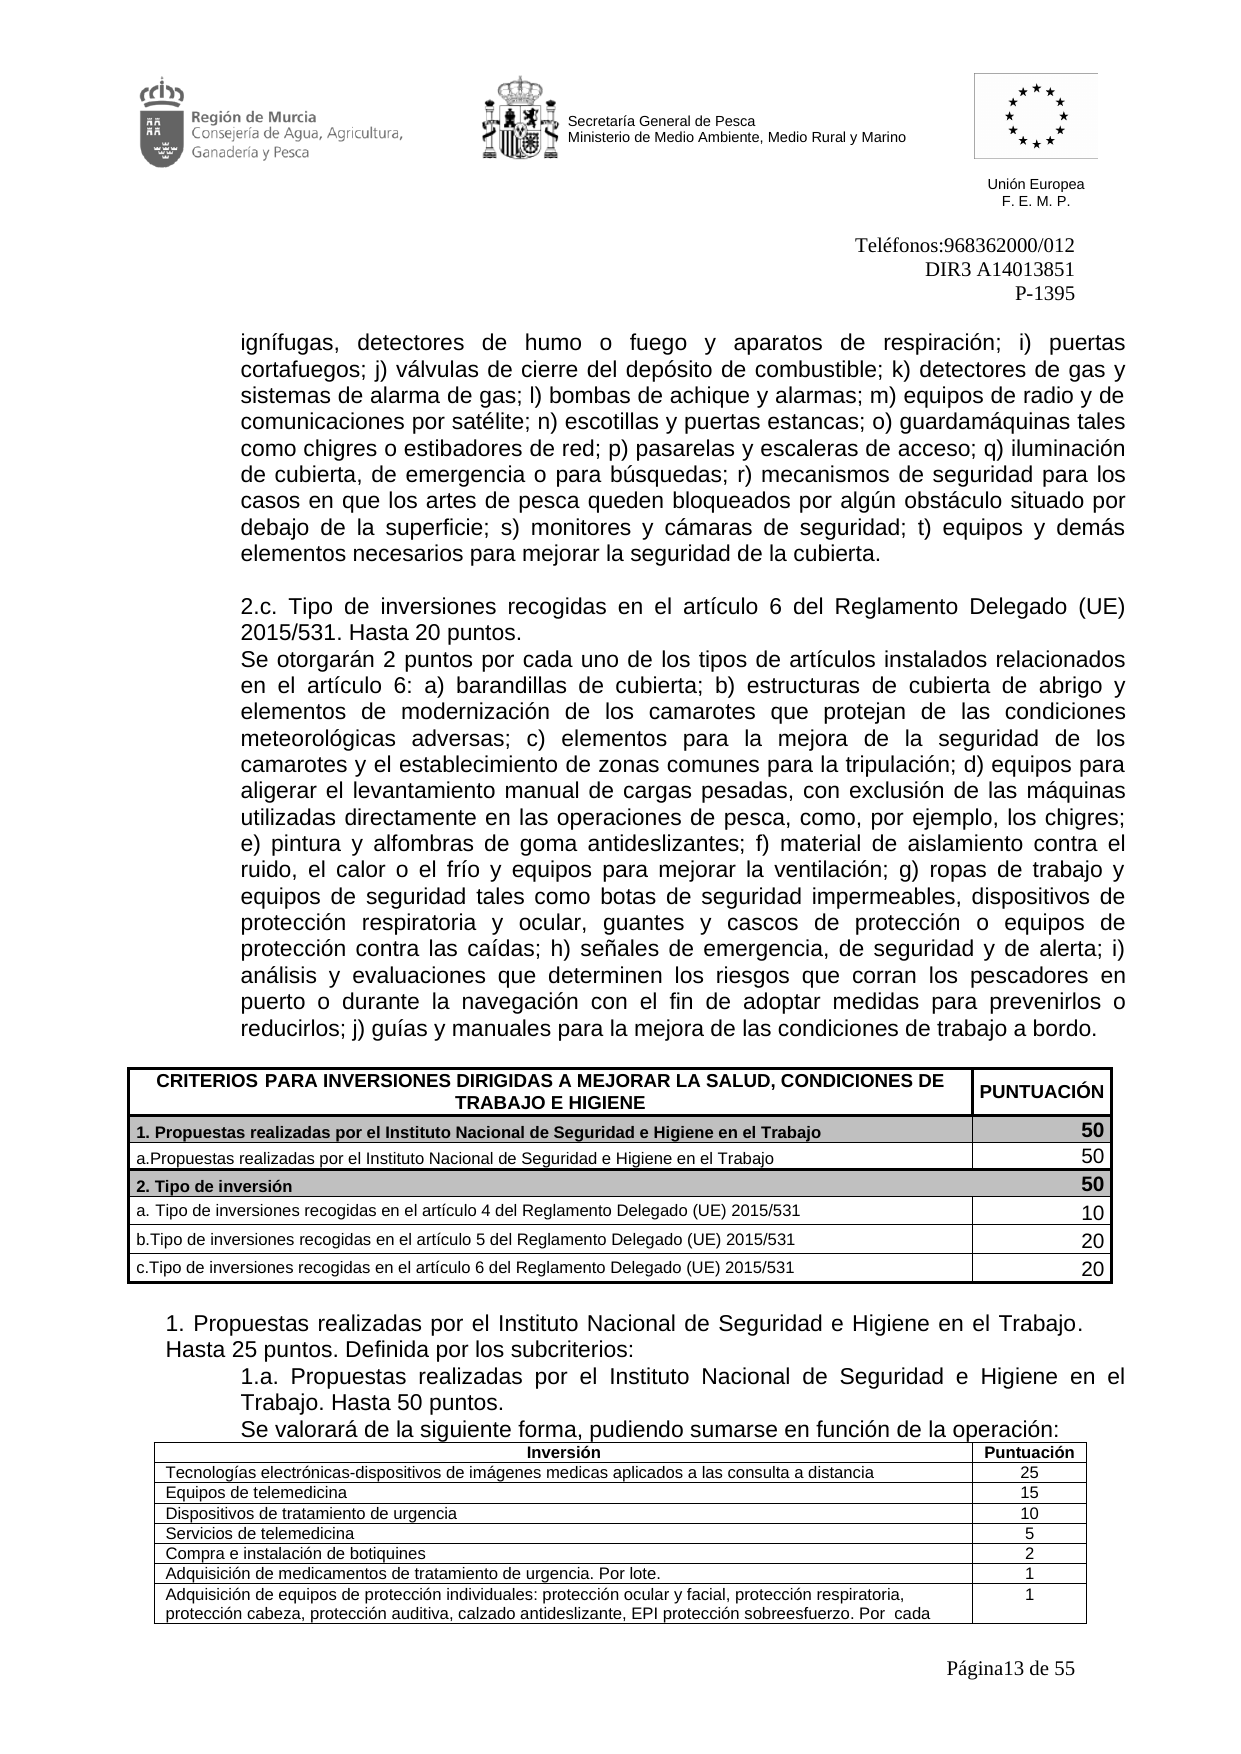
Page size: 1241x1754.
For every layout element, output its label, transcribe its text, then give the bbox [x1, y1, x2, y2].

table_cell 25 [973, 1463, 1086, 1482]
table_cell Equipos de telemedicina [155, 1483, 972, 1502]
table_header PUNTUACIÓN [974, 1070, 1110, 1113]
table_cell Servicios de telemedicina [155, 1524, 972, 1543]
table_cell 10 [973, 1197, 1110, 1224]
table_cell 20 [973, 1225, 1110, 1252]
text Se otorgarán 2 puntos por cada uno de los tipos de artículos instalados relacionados en el artículo 6: a) barandillas de cubierta; b) estructuras de cubierta de abrigo y elementos de modernización de los camarotes que protejan de las condiciones meteorológicas adversas; c) elementos para la mejora de la seguridad de los camarotes y el establecimiento de zonas comunes para la tripulación; d) equipos para aligerar el levantamiento manual de cargas pesadas, con exclusión de las máquinas utilizadas directamente en las operaciones de pesca, como, por ejemplo, los chigres; e) pintura y alfombras de goma antideslizantes; f) material de aislamiento contra el ruido, el calor o el frío y equipos para mejorar la ventilación; g) ropas de trabajo y equipos de seguridad tales como botas de seguridad impermeables, dispositivos de protección respiratoria y ocular, guantes y cascos de protección o equipos de protección contra las caídas; h) señales de emergencia, de seguridad y de alerta; i) análisis y evaluaciones que determinen los riesgos que corran los pescadores en puerto o durante la navegación con el fin de adoptar medidas para prevenirlos o reducirlos; j) guías y manuales para la mejora de las condiciones de trabajo a bordo. [240, 646, 1126, 1041]
table_cell 15 [973, 1483, 1086, 1502]
text 1. Propuestas realizadas por el Instituto Nacional de Seguridad e Higiene en el Trabajo. Hasta 25 puntos. Definida por los subcriterios: [165, 1310, 1083, 1363]
table_header CRITERIOS PARA INVERSIONES DIRIGIDAS A MEJORAR , CONDICIONES DE TRABAJO E HIGIENE [130, 1070, 971, 1113]
table_cell 10 [973, 1504, 1086, 1523]
picture [974, 73, 1098, 159]
table_cell a. Tipo de inversiones recogidas en el artículo 4 del Reglamento Delegado (UE) 2015/531 [130, 1197, 972, 1224]
table_cell c.Tipo de inversiones recogidas en el artículo 6 del Reglamento Delegado (UE) 2015/531 [130, 1254, 972, 1281]
table_cell 1 [973, 1584, 1086, 1623]
table_cell 2 [973, 1544, 1086, 1563]
text 1.a. Propuestas realizadas por el Instituto Nacional de Seguridad e Higiene en el Trabajo. Hasta 50 puntos. [240, 1363, 1126, 1416]
table_cell 5 [973, 1524, 1086, 1543]
text 2.c. Tipo de inversiones recogidas en el artículo 6 del Reglamento Delegado (UE) 2015/531. Hasta 20 puntos. [240, 593, 1126, 646]
table_cell 1 [973, 1564, 1086, 1583]
table_cell Dispositivos de tratamiento de urgencia [155, 1504, 972, 1523]
table_header Inversión [155, 1443, 972, 1462]
table_cell 2. Tipo de inversión [130, 1171, 972, 1196]
table_cell Adquisición de medicamentos de tratamiento de urgencia. Por lote. [155, 1564, 972, 1583]
table_cell 20 [973, 1254, 1110, 1281]
table_cell 50 [973, 1143, 1110, 1168]
table_cell 50 [973, 1117, 1110, 1142]
table_cell Compra e instalación de botiquines [155, 1544, 972, 1563]
text Se valorará de la siguiente forma, pudiendo sumarse en función de la operación: [240, 1416, 1126, 1442]
table_header Puntuación [973, 1443, 1086, 1462]
table_cell b.Tipo de inversiones recogidas en el artículo 5 del Reglamento Delegado (UE) 2015/531 [130, 1225, 972, 1252]
picture [136, 73, 425, 170]
table_cell a.Propuestas realizadas por el Instituto Nacional de Seguridad e Higiene en el Trabajo [130, 1143, 972, 1168]
table_cell Tecnologías electrónicas-dispositivos de imágenes medicas aplicados a las consulta a distancia [155, 1463, 972, 1482]
table_cell 50 [972, 1171, 1110, 1196]
table_cell 1. Propuestas realizadas por el Instituto Nacional de Seguridad e Higiene en el Trabajo [130, 1117, 972, 1142]
